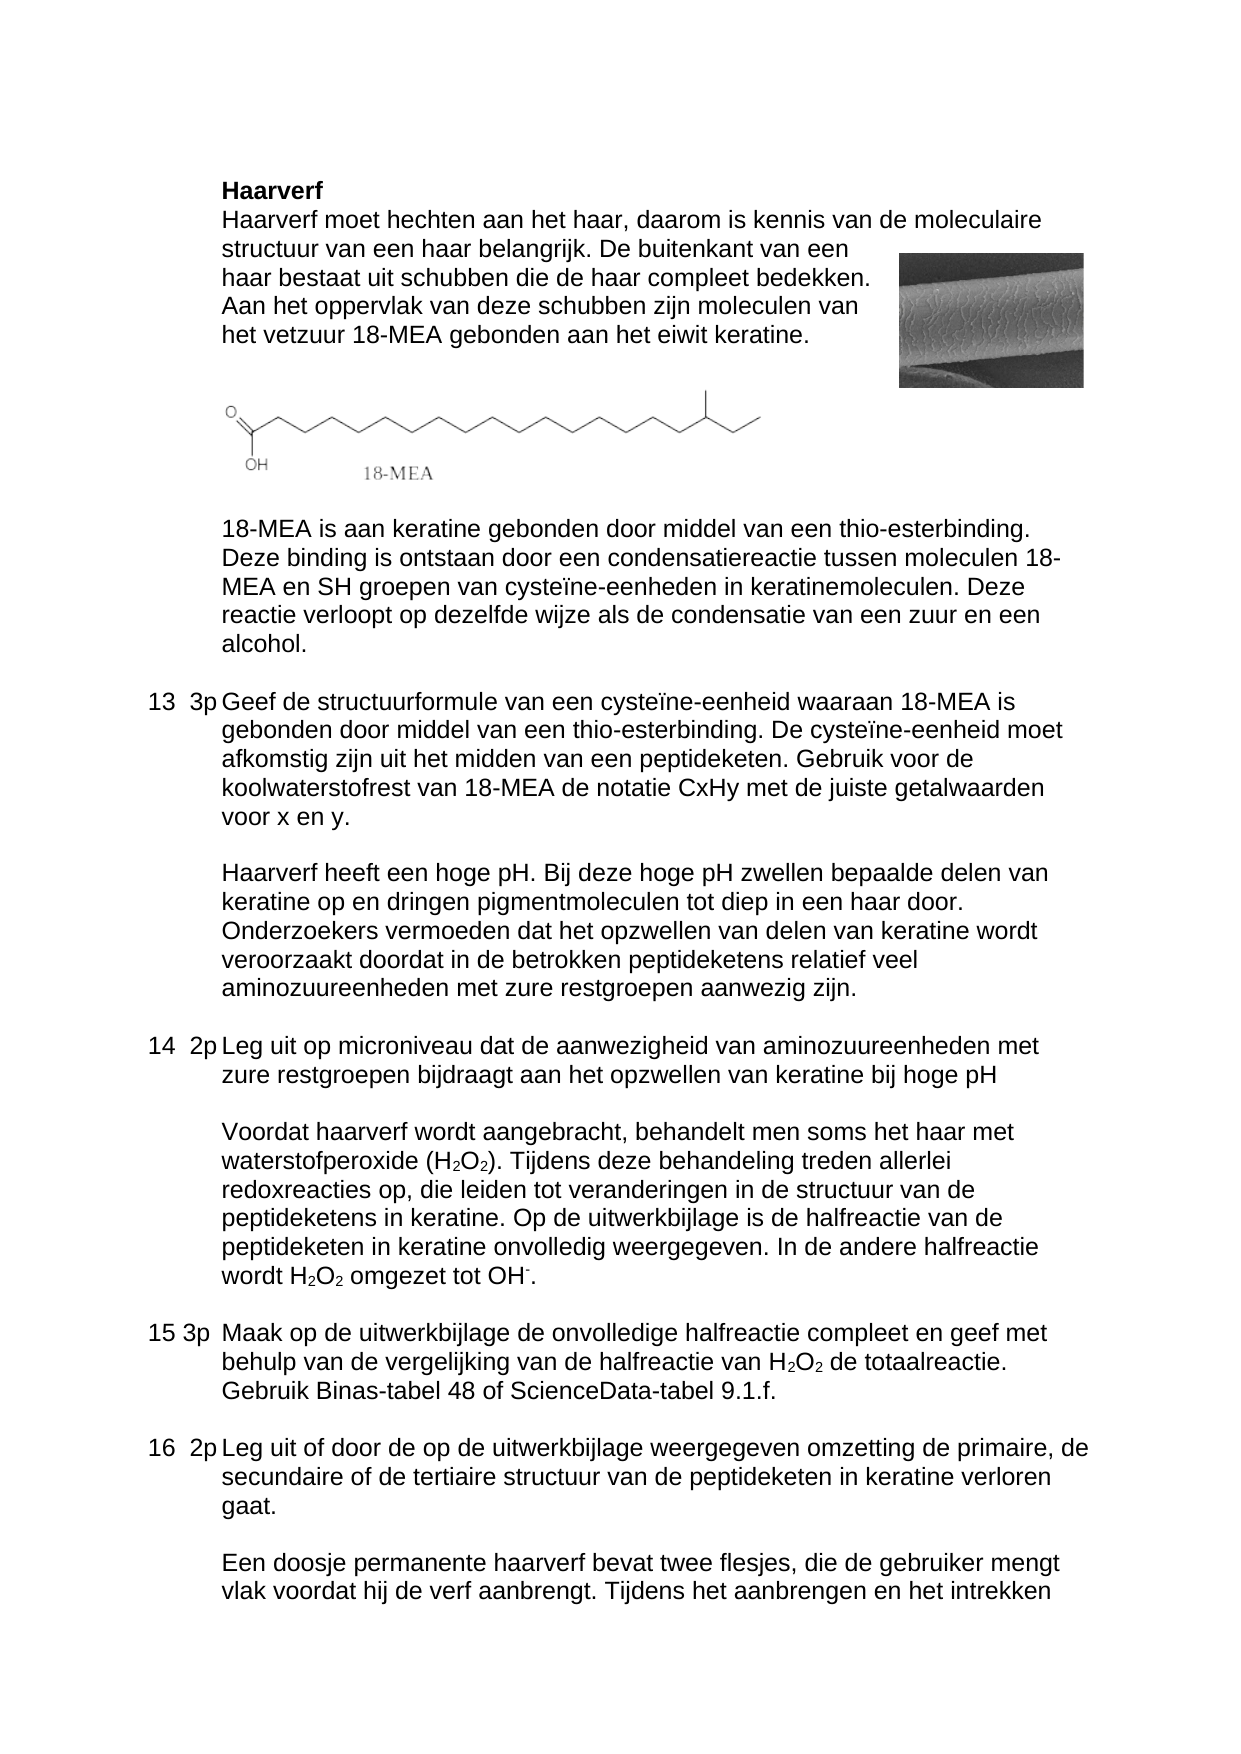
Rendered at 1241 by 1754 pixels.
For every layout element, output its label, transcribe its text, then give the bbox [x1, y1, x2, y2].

text 16 2p Leg uit of door de op de uitwerkbijlage weergegeven omzetting de primaire, de secundaire of de tertiaire structuur van de peptideketen in keratine verloren gaat. [148, 1433, 1093, 1519]
text 14 2p Leg uit op microniveau dat de aanwezigheid van aminozuureenheden met zure restgroepen bijdraagt aan het opzwellen van keratine bij hoge pH [148, 1031, 1093, 1088]
text Haarverf moet hechten aan het haar, daarom is kennis van de moleculaire structuur van een haar belangrijk. De buitenkant van een haar bestaat uit schubben die de haar compleet bedekken. Aan het oppervlak van deze schubben zijn moleculen van het vetzuur 18-MEA gebonden aan het eiwit keratine. [221, 205, 1093, 349]
text 13 3p Geef de structuurformule van een cysteïne-eenheid waaraan 18-MEA is gebonden door middel van een thio-esterbinding. De cysteïne-eenheid moet afkomstig zijn uit het midden van een peptideketen. Gebruik voor de koolwaterstofrest van 18-MEA de notatie CxHy met de juiste getalwaarden voor x en y. [148, 687, 1093, 830]
text Haarverf heeft een hoge pH. Bij deze hoge pH zwellen bepaalde delen van keratine op en dringen pigmentmoleculen tot diep in een haar door. Onderzoekers vermoeden dat het opzwellen van delen van keratine wordt veroorzaakt doordat in de betrokken peptideketens relatief veel aminozuureenheden met zure restgroepen aanwezig zijn. [221, 858, 1093, 1002]
text 15 3p Maak op de uitwerkbijlage de onvolledige halfreactie compleet en geef met behulp van de vergelijking van de halfreactie van H2O2 de totaalreactie. Gebruik Binas-tabel 48 of ScienceData-tabel 9.1.f. [148, 1318, 1093, 1404]
text 18-MEA is aan keratine gebonden door middel van een thio-esterbinding. Deze binding is ontstaan door een condensatiereactie tussen moleculen 18-MEA en SH groepen van cysteïne-eenheden in keratinemoleculen. Deze reactie verloopt op dezelfde wijze als de condensatie van een zuur en een alcohol. [221, 514, 1093, 658]
text Voordat haarverf wordt aangebracht, behandelt men soms het haar met waterstofperoxide (H2O2). Tijdens deze behandeling treden allerlei redoxreacties op, die leiden tot veranderingen in de structuur van de peptideketens in keratine. Op de uitwerkbijlage is de halfreactie van de peptideketen in keratine onvolledig weergegeven. In de andere halfreactie wordt H2O2 omgezet tot OH-. [221, 1117, 1093, 1289]
picture [899, 253, 1084, 388]
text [221, 1548, 1093, 1605]
text Haarverf [221, 176, 1093, 205]
